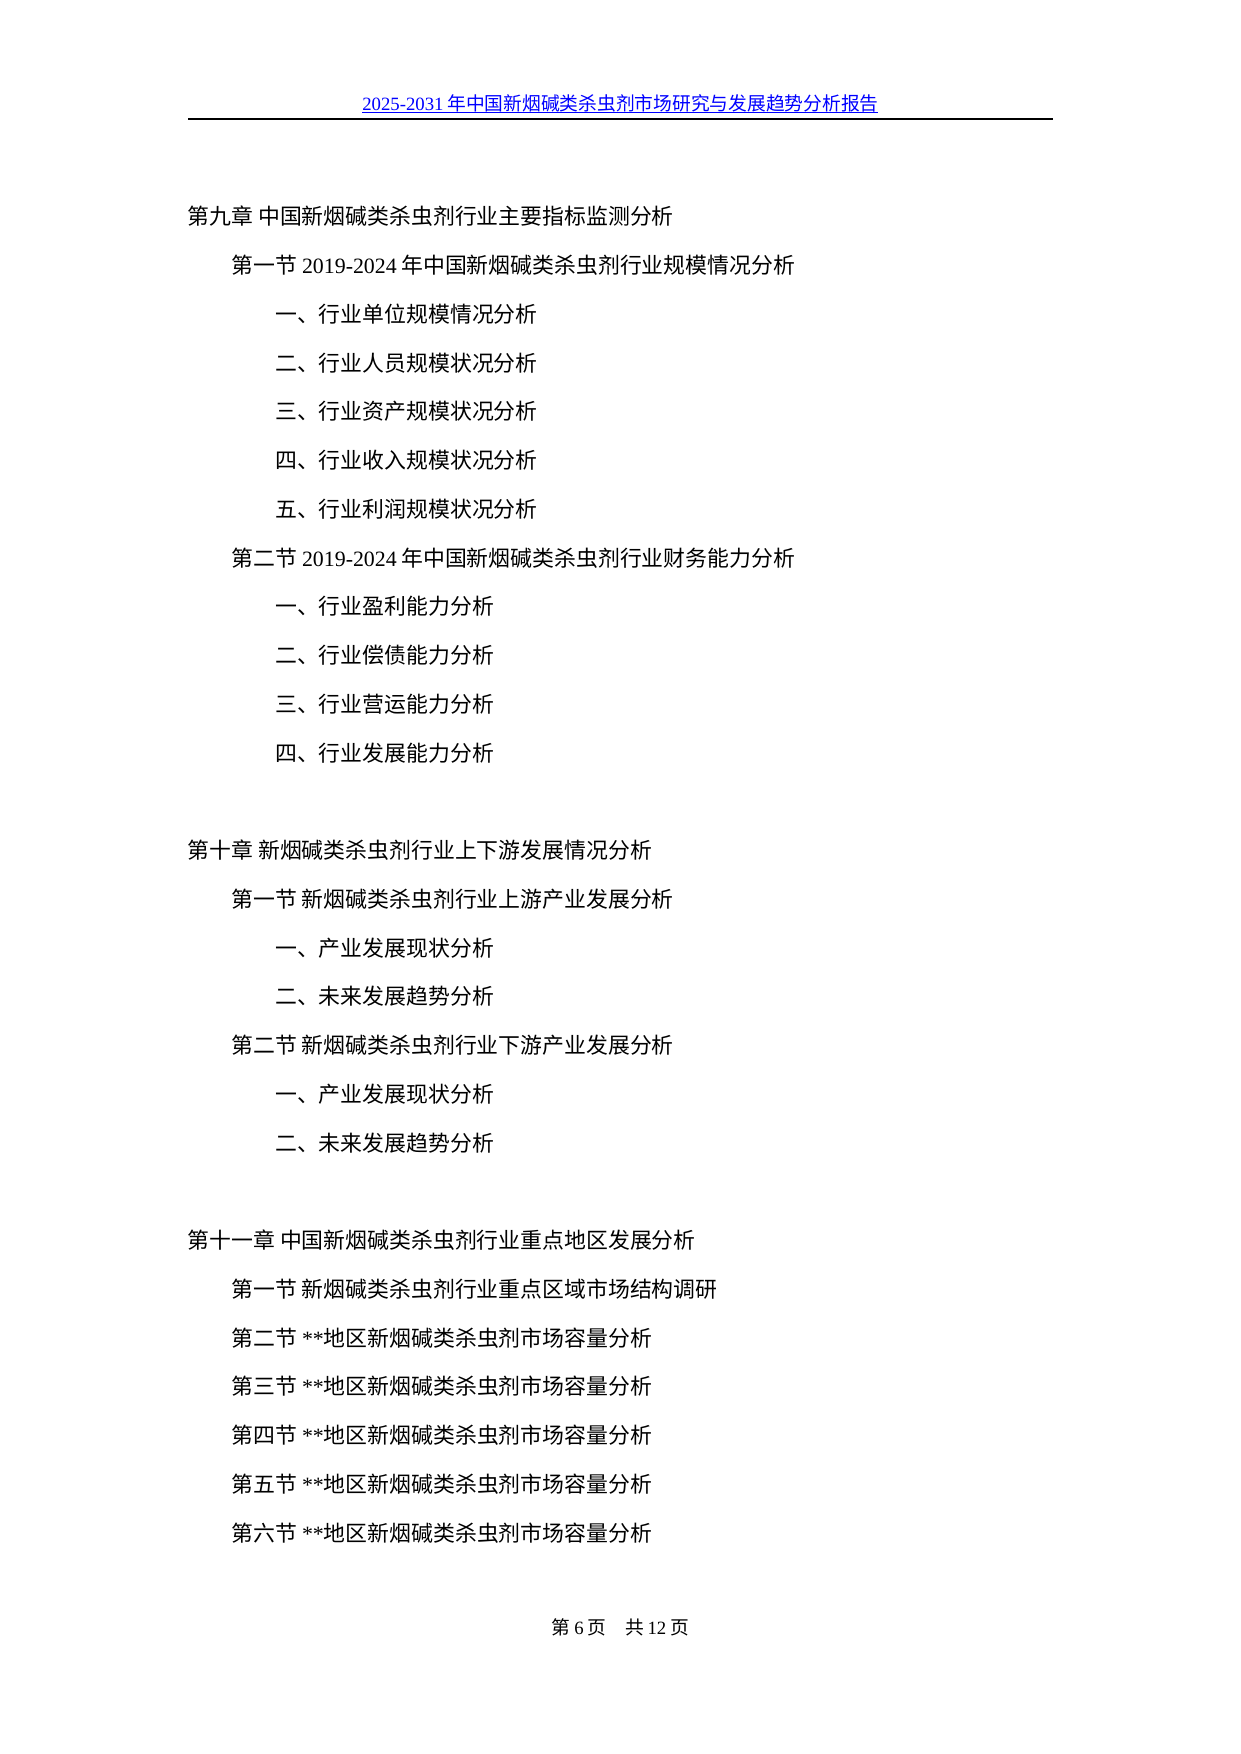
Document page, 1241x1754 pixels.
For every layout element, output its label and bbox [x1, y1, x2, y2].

text [187, 150, 1053, 1548]
